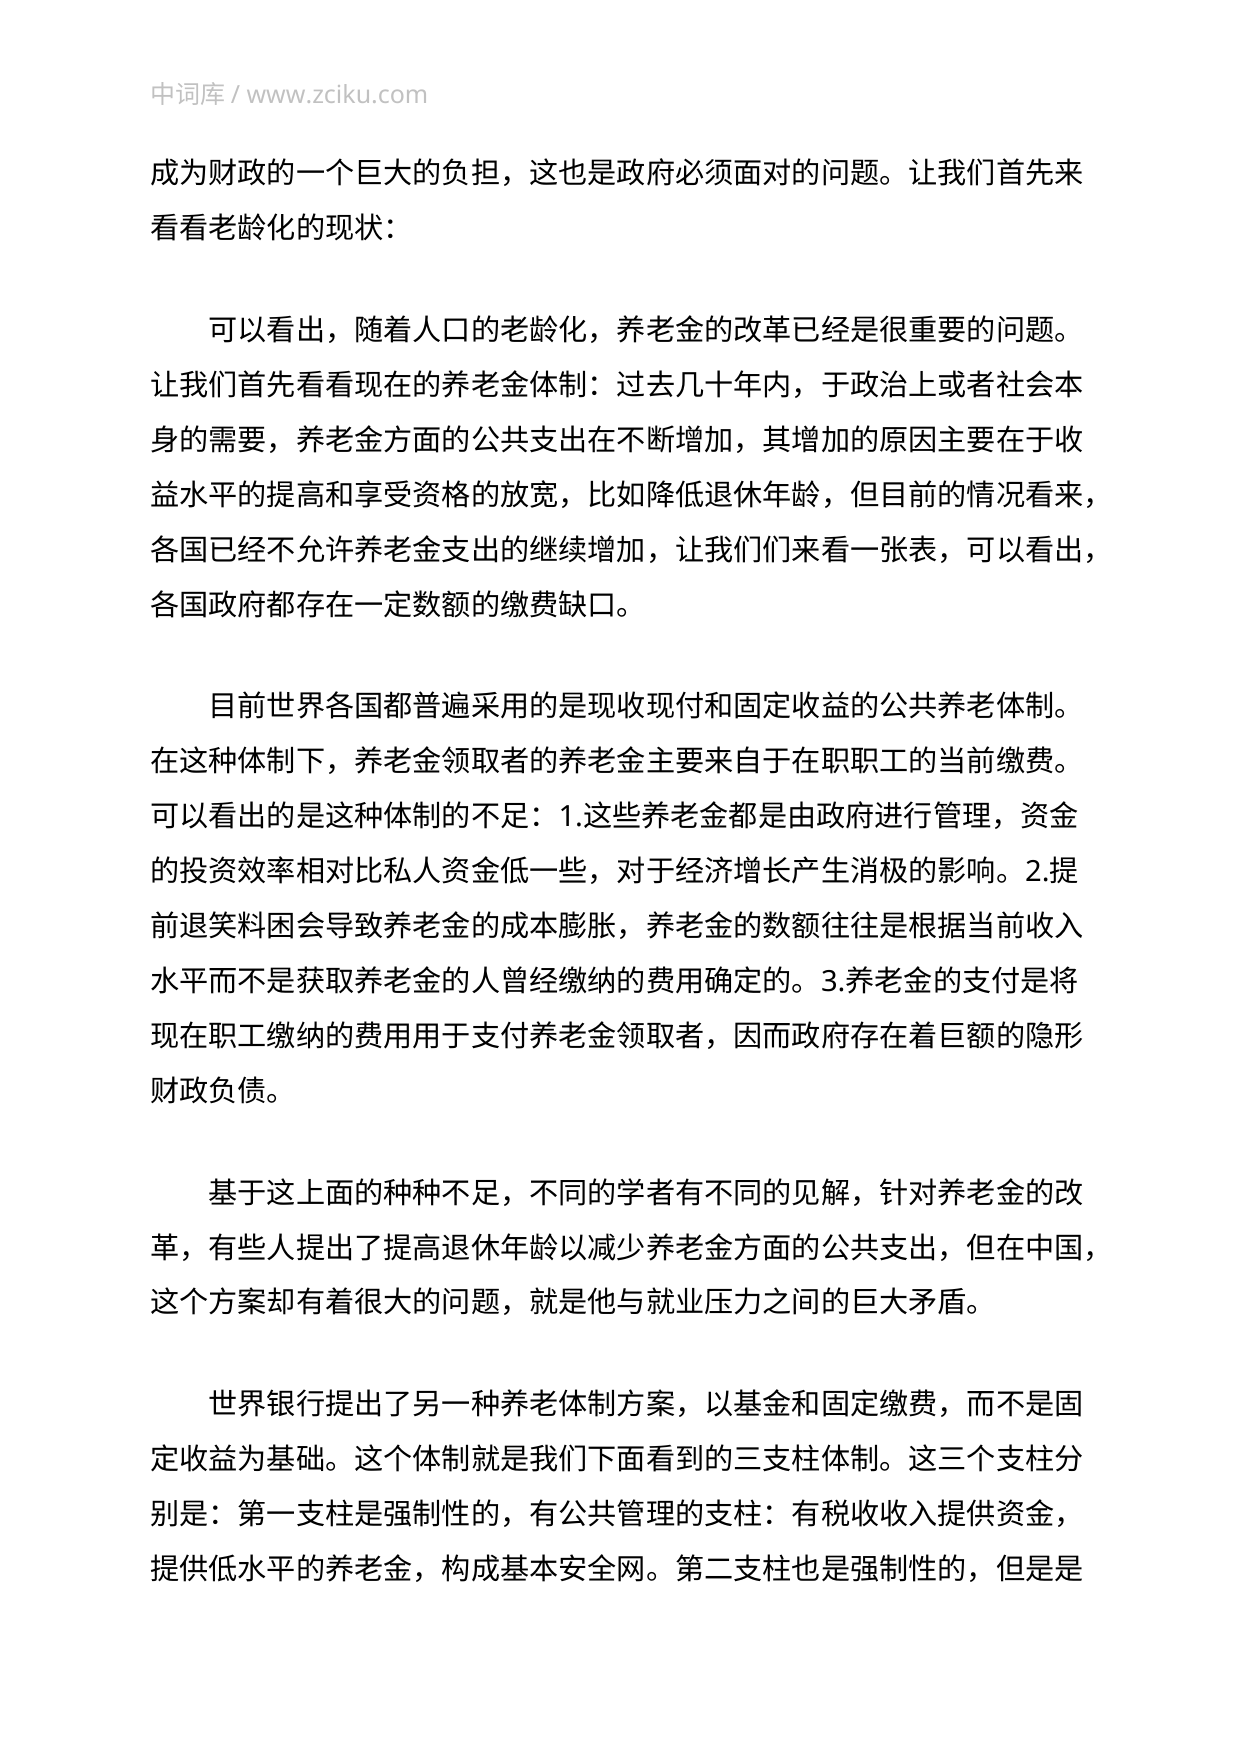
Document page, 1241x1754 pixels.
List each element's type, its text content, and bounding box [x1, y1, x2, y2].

text 基于这上面的种种不足，不同的学者有不同的见解，针对养老金的改革，有些人提出了提高退休年龄以减少养老金方面的公共支出，但在中国，这个方案却有着很大的问题，就是他与就业压力之间的巨大矛盾。 [150, 1169, 1090, 1321]
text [150, 1381, 1090, 1588]
text 目前世界各国都普遍采用的是现收现付和固定收益的公共养老体制。在这种体制下，养老金领取者的养老金主要来自于在职职工的当前缴费。可以看出的是这种体制的不足：1.这些养老金都是由政府进行管理，资金的投资效率相对比私人资金低一些，对于经济增长产生消极的影响。2.提前退笑料困会导致养老金的成本膨胀，养老金的数额往往是根据当前收入水平而不是获取养老金的人曾经缴纳的费用确定的。3.养老金的支付是将现在职工缴纳的费用用于支付养老金领取者，因而政府存在着巨额的隐形财政负债。 [150, 683, 1090, 1110]
text 可以看出，随着人口的老龄化，养老金的改革已经是很重要的问题。让我们首先看看现在的养老金体制：过去几十年内，于政治上或者社会本身的需要，养老金方面的公共支出在不断增加，其增加的原因主要在于收益水平的提高和享受资格的放宽，比如降低退休年龄，但目前的情况看来，各国已经不允许养老金支出的继续增加，让我们们来看一张表，可以看出，各国政府都存在一定数额的缴费缺口。 [150, 307, 1090, 623]
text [150, 150, 1090, 247]
